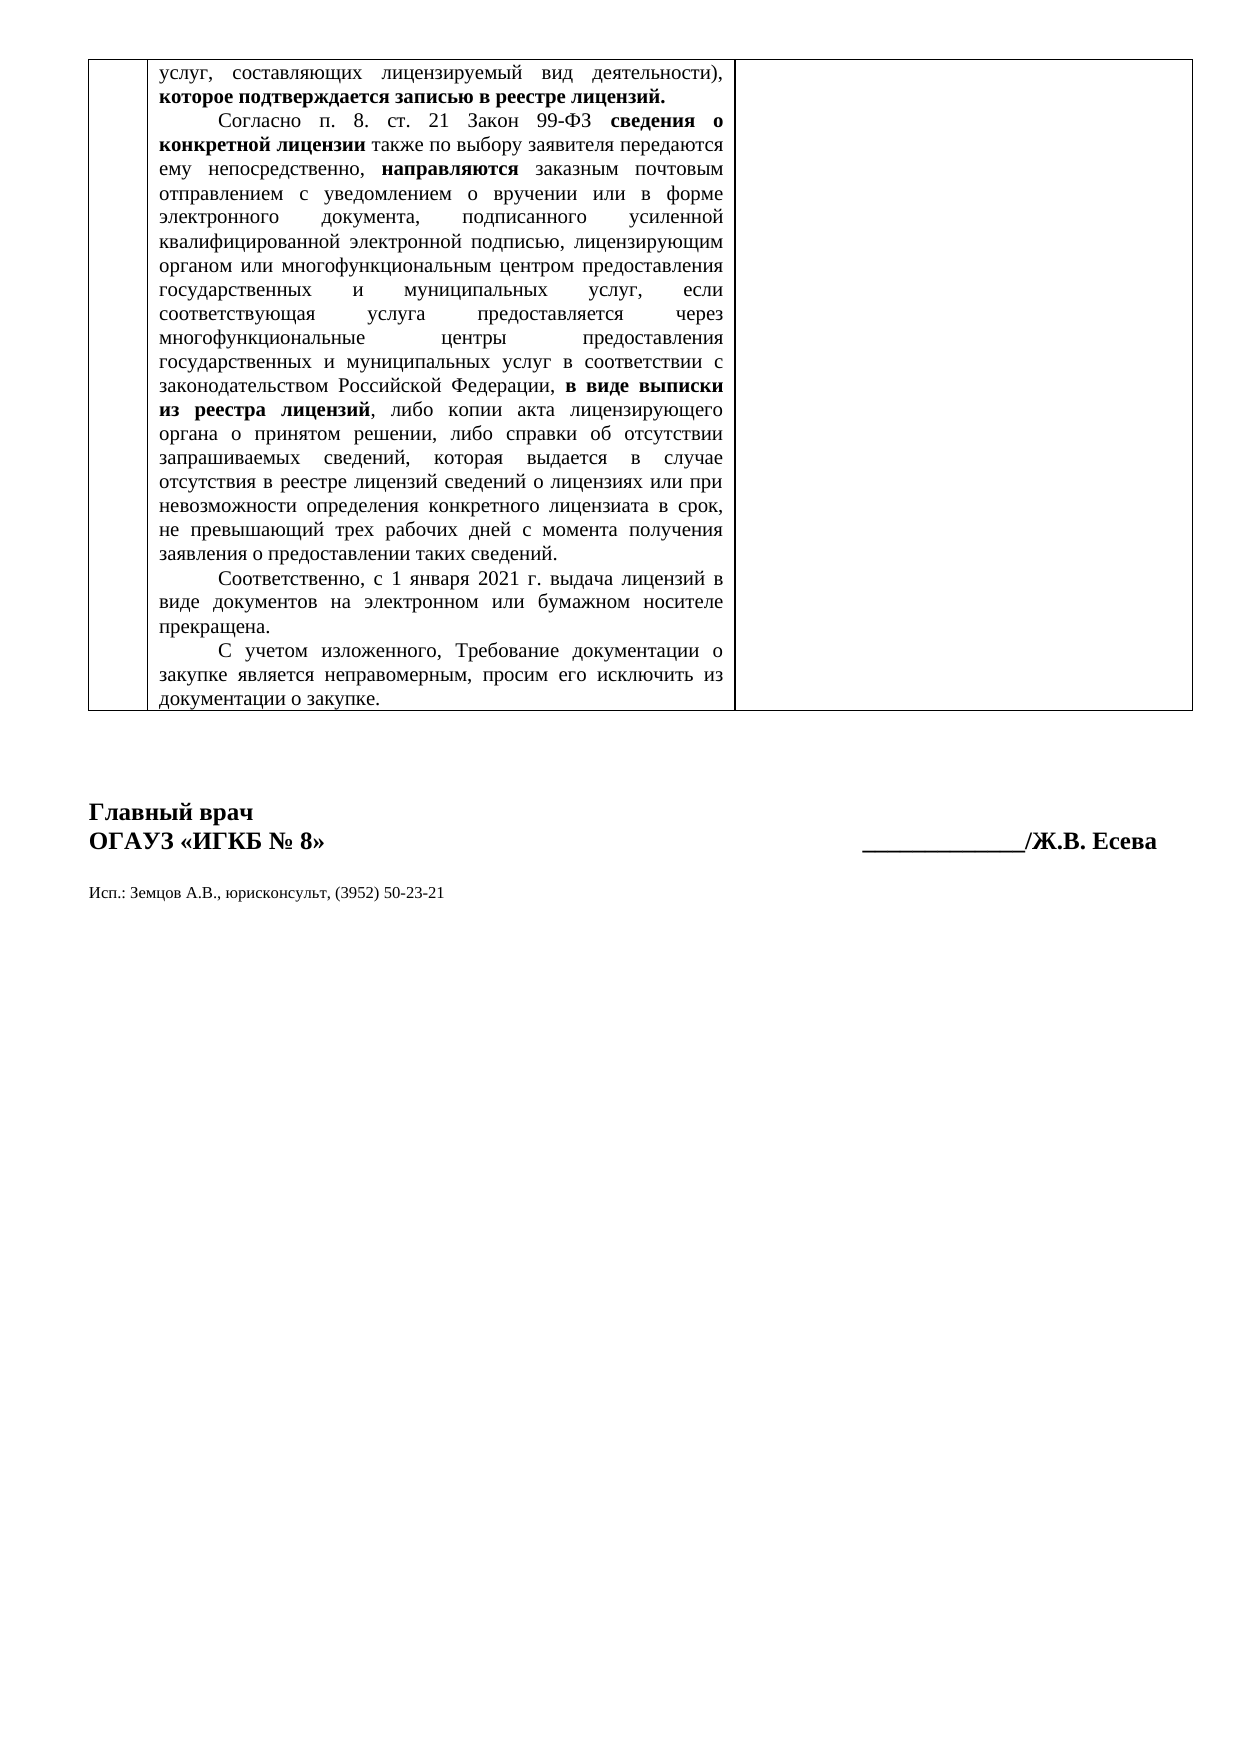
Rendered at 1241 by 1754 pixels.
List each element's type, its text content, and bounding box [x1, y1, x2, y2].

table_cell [148, 60, 734, 710]
text Исп.: Земцов А.В., юрисконсульт, (3952) 50-23-21 [89, 883, 1181, 902]
text Главный врач [89, 797, 1181, 826]
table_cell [736, 60, 1192, 710]
table_cell 1 [89, 60, 147, 710]
text ОГАУЗ «ИГКБ № 8» _____________/Ж.В. Есева [89, 826, 1181, 854]
